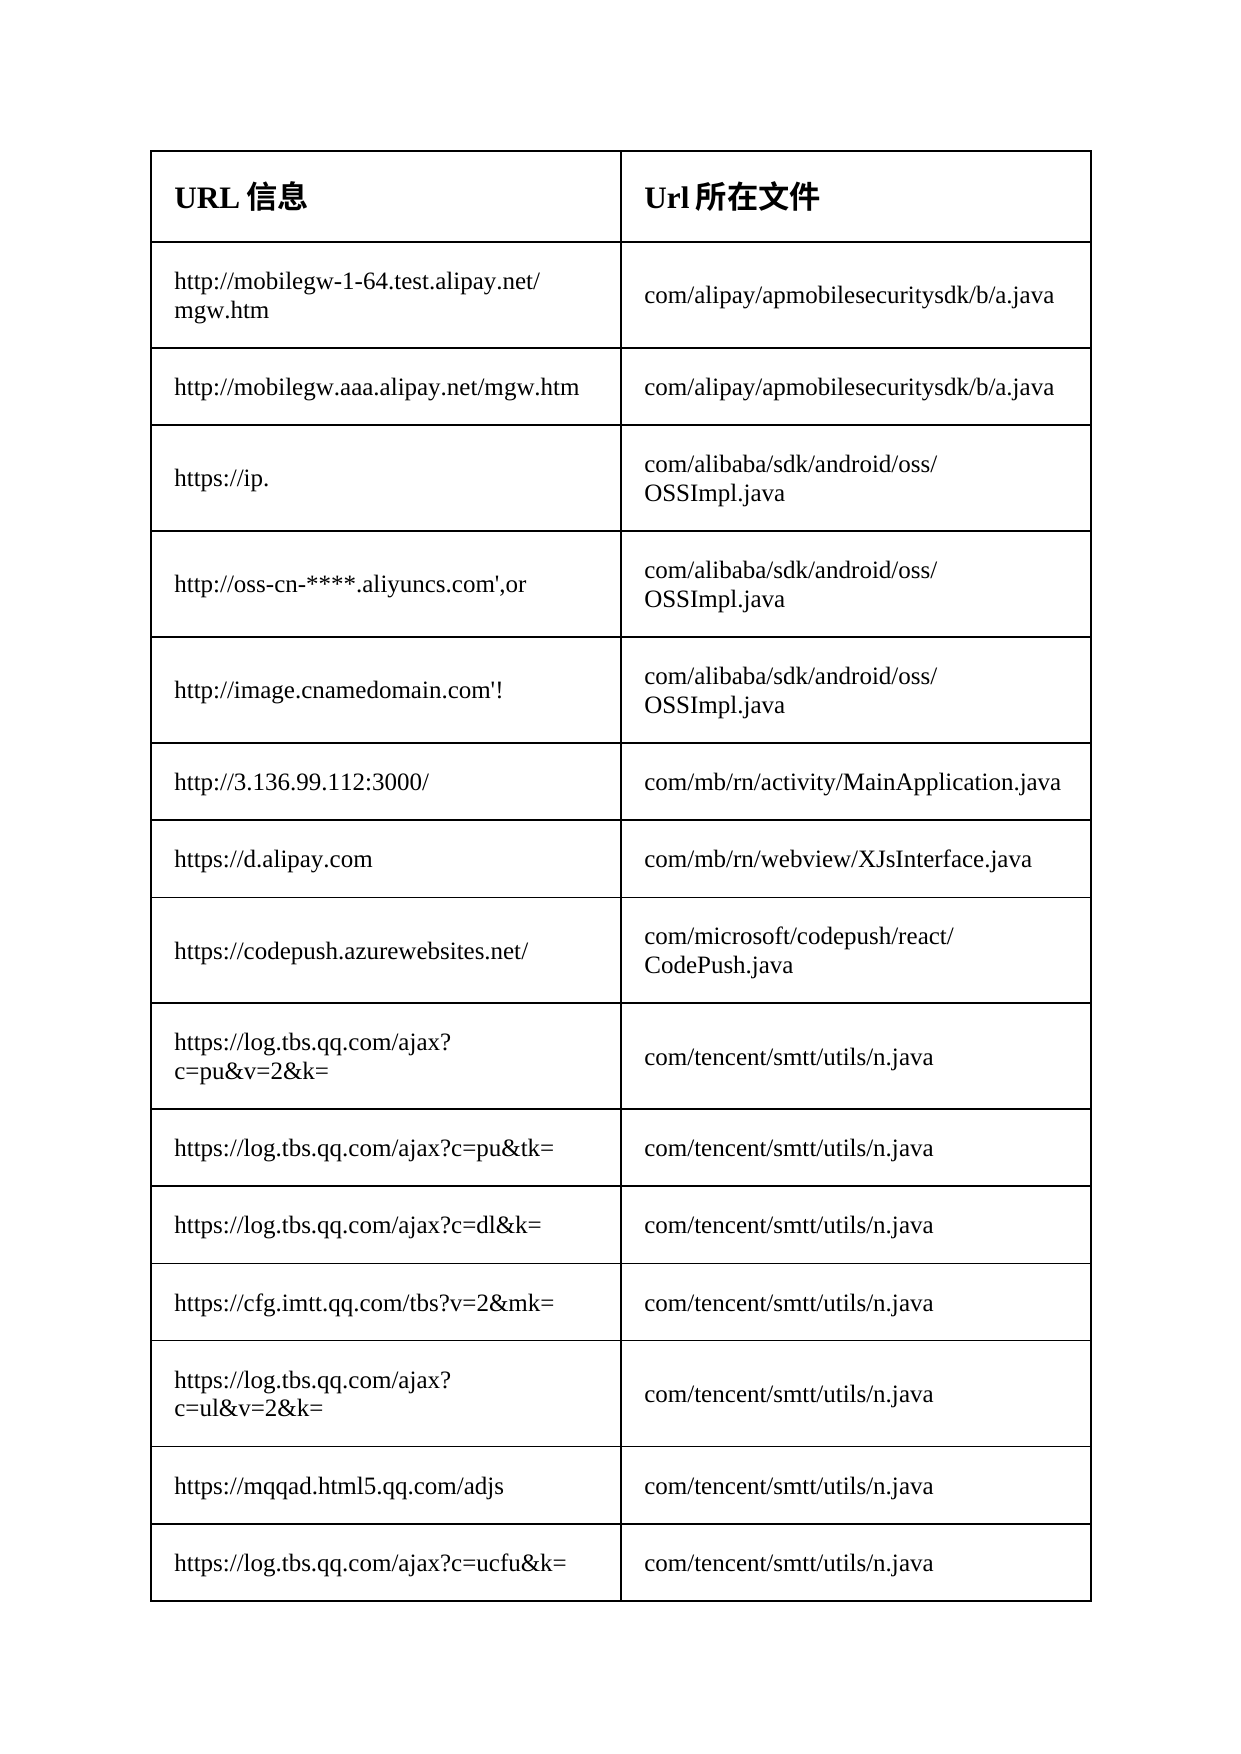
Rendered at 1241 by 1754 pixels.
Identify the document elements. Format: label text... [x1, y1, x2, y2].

table_cell http://image.cnamedomain.com'! [152, 638, 620, 742]
table_cell https://log.tbs.qq.com/ajax?c=dl&k= [152, 1187, 620, 1263]
table_cell https://mqqad.html5.qq.com/adjs [152, 1447, 620, 1523]
table_cell com/alibaba/sdk/android/oss/OSSImpl.java [622, 426, 1090, 530]
table_cell http://3.136.99.112:3000/ [152, 744, 620, 819]
table_header Url所在文件 [622, 152, 1090, 241]
table_cell https://log.tbs.qq.com/ajax?c=ul&v=2&k= [152, 1341, 620, 1446]
table_cell com/alipay/apmobilesecuritysdk/b/a.java [622, 349, 1090, 424]
table_cell http://mobilegw.aaa.alipay.net/mgw.htm [152, 349, 620, 424]
table_cell com/tencent/smtt/utils/n.java [622, 1264, 1090, 1340]
table_cell http://oss-cn-****.aliyuncs.com',or [152, 532, 620, 636]
table_cell com/alipay/apmobilesecuritysdk/b/a.java [622, 243, 1090, 347]
table_cell com/tencent/smtt/utils/n.java [622, 1525, 1090, 1600]
table_cell https://ip. [152, 426, 620, 530]
table_cell com/tencent/smtt/utils/n.java [622, 1004, 1090, 1108]
table_cell https://log.tbs.qq.com/ajax?c=ucfu&k= [152, 1525, 620, 1600]
table_cell https://cfg.imtt.qq.com/tbs?v=2&mk= [152, 1264, 620, 1340]
table_cell com/tencent/smtt/utils/n.java [622, 1447, 1090, 1523]
table_cell https://codepush.azurewebsites.net/ [152, 898, 620, 1002]
table_cell https://d.alipay.com [152, 821, 620, 896]
table_cell com/microsoft/codepush/react/CodePush.java [622, 898, 1090, 1002]
table_cell com/mb/rn/activity/MainApplication.java [622, 744, 1090, 819]
table_cell http://mobilegw-1-64.test.alipay.net/mgw.htm [152, 243, 620, 347]
table_cell com/alibaba/sdk/android/oss/OSSImpl.java [622, 532, 1090, 636]
table_cell com/mb/rn/webview/XJsInterface.java [622, 821, 1090, 896]
table_cell com/tencent/smtt/utils/n.java [622, 1341, 1090, 1446]
table_cell https://log.tbs.qq.com/ajax?c=pu&tk= [152, 1110, 620, 1185]
table_cell com/alibaba/sdk/android/oss/OSSImpl.java [622, 638, 1090, 742]
table_cell com/tencent/smtt/utils/n.java [622, 1110, 1090, 1185]
table_cell https://log.tbs.qq.com/ajax?c=pu&v=2&k= [152, 1004, 620, 1108]
table_cell com/tencent/smtt/utils/n.java [622, 1187, 1090, 1263]
table_header URL信息 [152, 152, 620, 241]
